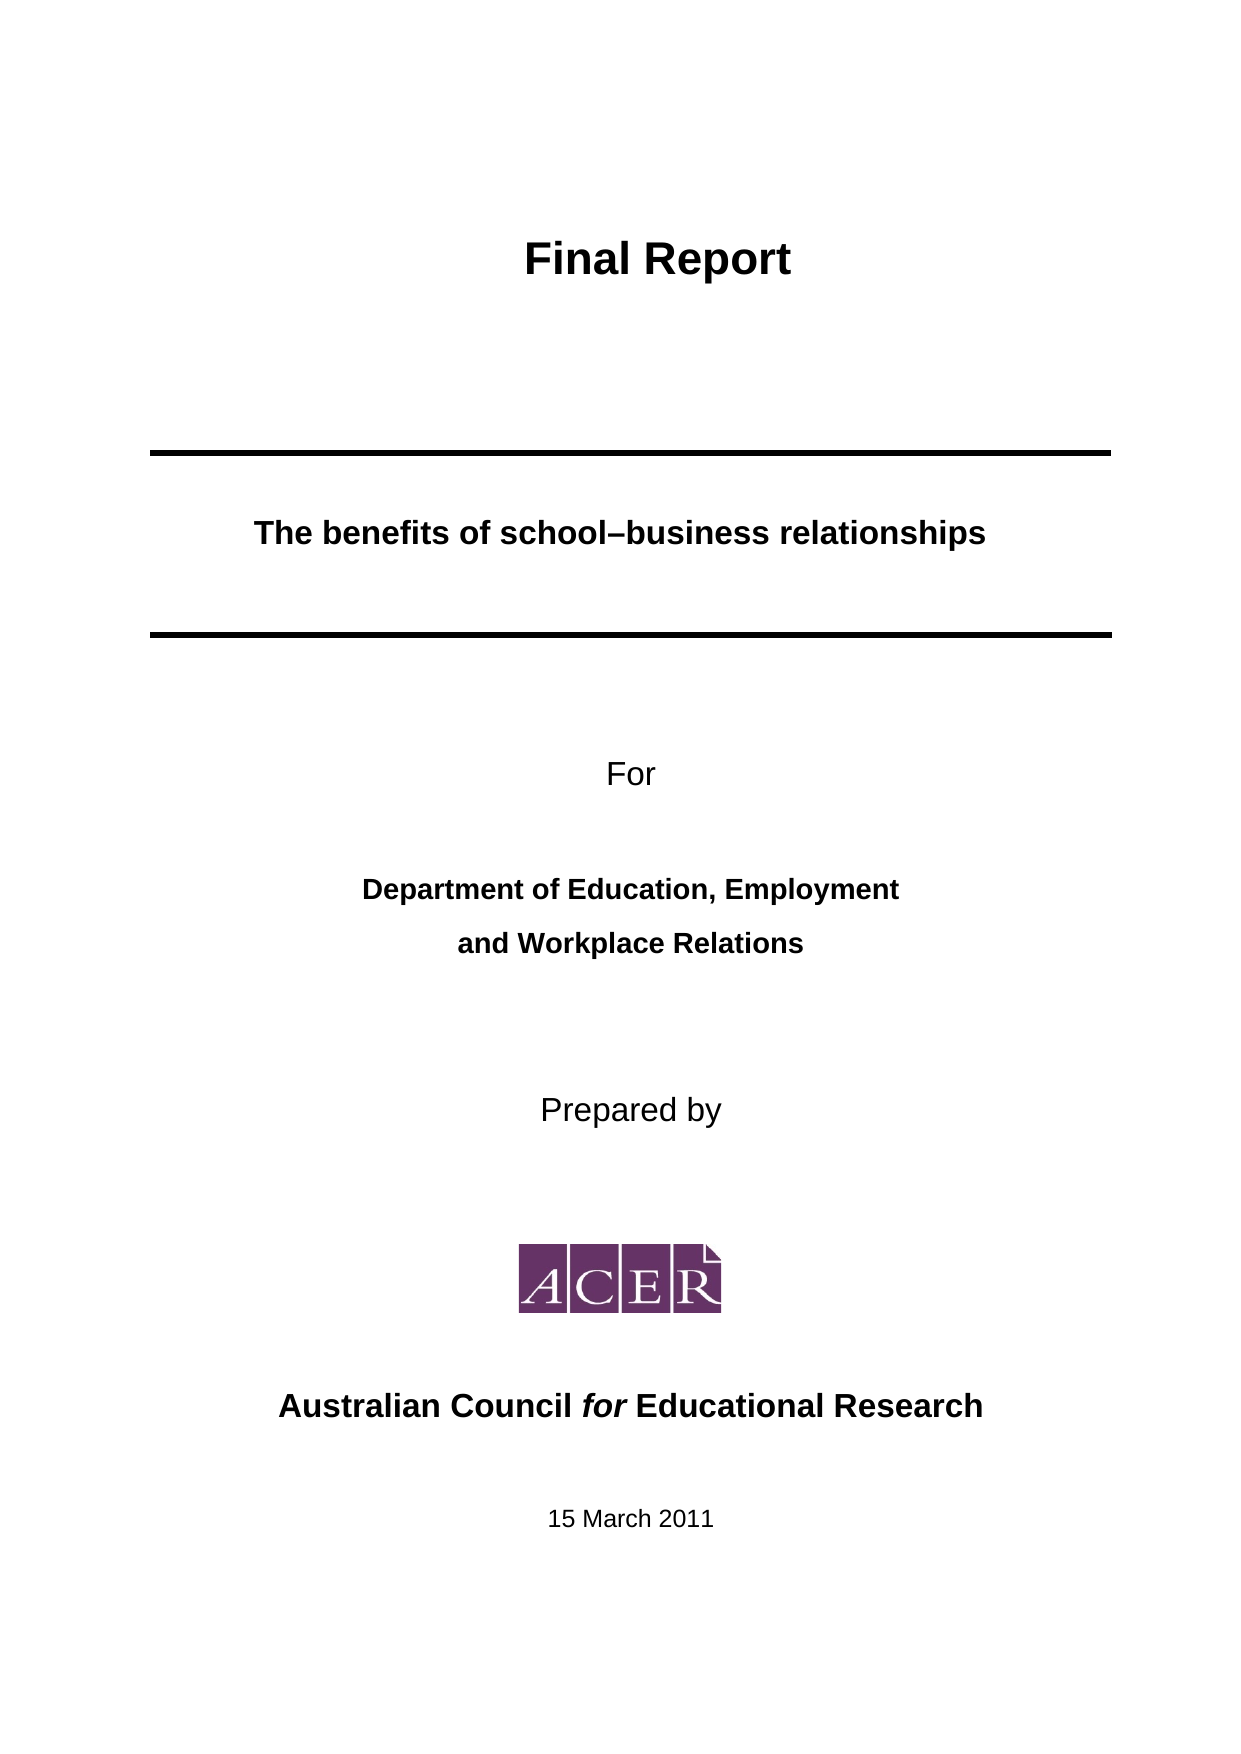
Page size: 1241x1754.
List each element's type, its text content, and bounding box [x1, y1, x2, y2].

text Australian Council for Educational Research [150, 1386, 1112, 1424]
text The benefits of school–business relationships [150, 513, 1090, 551]
text 15 March 2011 [150, 1504, 1112, 1533]
text Prepared by [150, 1089, 1112, 1128]
text Final Report [150, 231, 1090, 284]
text and Workplace Relations [150, 926, 1111, 960]
picture [518, 1244, 722, 1313]
text Department of Education, Employment [150, 872, 1111, 906]
text For [150, 753, 1112, 792]
